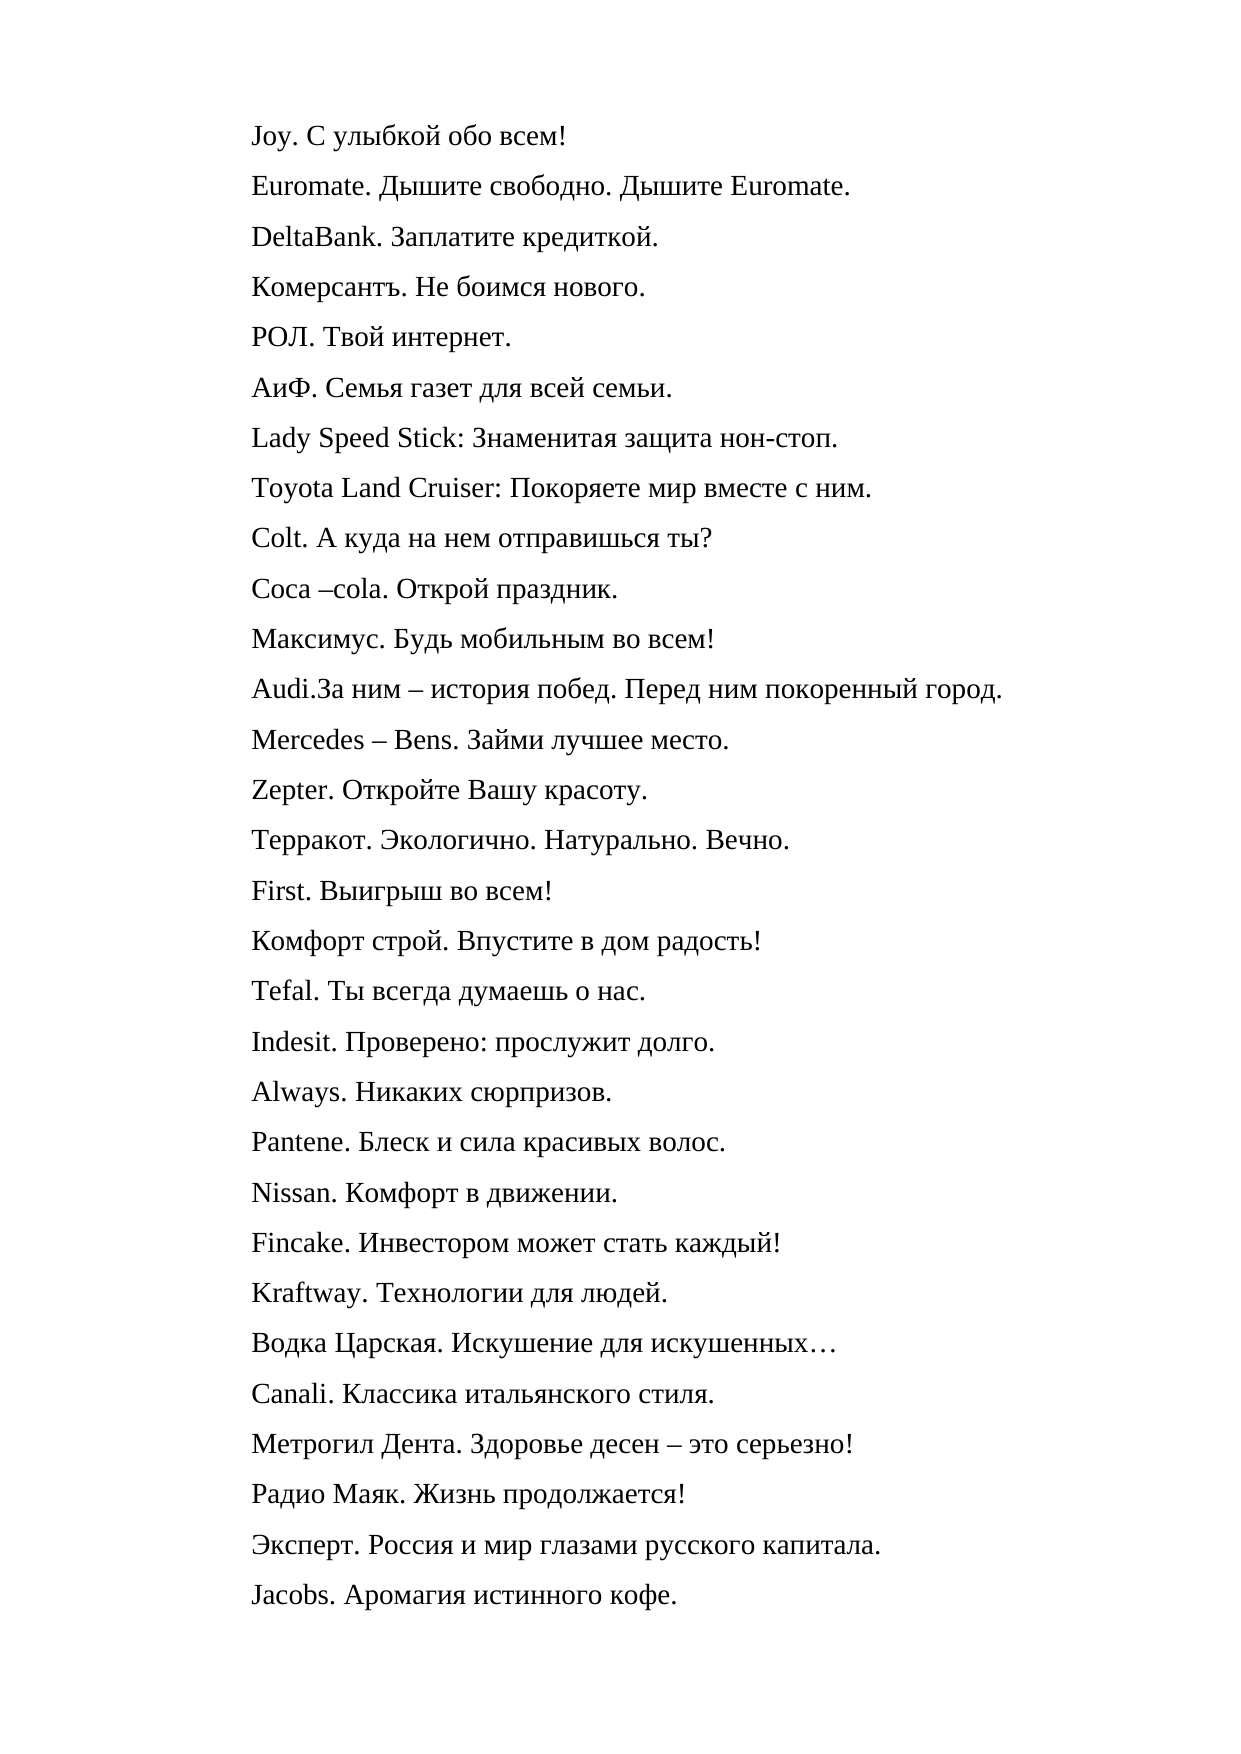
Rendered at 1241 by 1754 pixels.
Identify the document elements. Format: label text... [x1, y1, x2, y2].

text Метрогил Дента. Здоровье десен – это серьезно! [177, 1426, 1152, 1460]
text АиФ. Семья газет для всей семьи. [177, 370, 1152, 403]
text Nissan. Комфорт в движении. [177, 1175, 1152, 1208]
text Терракот. Экологично. Натурально. Вечно. [177, 822, 1152, 856]
text Водка Царская. Искушение для искушенных… [177, 1326, 1152, 1359]
text First. Выигрыш во всем! [177, 873, 1152, 906]
text Эксперт. Россия и мир глазами русского капитала. [177, 1527, 1152, 1560]
text Kraftway. Технологии для людей. [177, 1275, 1152, 1309]
text Комфорт строй. Впустите в дом радость! [177, 923, 1152, 957]
text Максимус. Будь мобильным во всем! [177, 621, 1152, 655]
text Tefal. Ты всегда думаешь о нас. [177, 973, 1152, 1007]
text Indesit. Проверено: прослужит долго. [177, 1024, 1152, 1057]
text Audi.За ним – история побед. Перед ним покоренный город. [177, 672, 1152, 705]
text Jacobs. Аромагия истинного кофе. [177, 1577, 1152, 1611]
text Mercedes – Bens. Займи лучшее место. [177, 722, 1152, 755]
text РОЛ. Твой интернет. [177, 319, 1152, 353]
text Pantene. Блеск и сила красивых волос. [177, 1124, 1152, 1158]
text Toyota Land Cruiser: Покоряете мир вместе с ним. [177, 470, 1152, 504]
text Canali. Классика итальянского стиля. [177, 1376, 1152, 1409]
text Комерсантъ. Не боимся нового. [177, 269, 1152, 303]
text Zepter. Откройте Вашу красоту. [177, 772, 1152, 806]
text Euromate. Дышите свободно. Дышите Euromate. [177, 168, 1152, 202]
text Colt. А куда на нем отправишься ты? [177, 521, 1152, 554]
text Радио Маяк. Жизнь продолжается! [177, 1477, 1152, 1510]
text Coca –cola. Открой праздник. [177, 571, 1152, 604]
text Lady Speed Stick: Знаменитая защита нон-стоп. [177, 420, 1152, 453]
text Always. Никаких сюрпризов. [177, 1074, 1152, 1108]
text Joy. С улыбкой обо всем! [177, 118, 1152, 152]
text Fincake. Инвестором может стать каждый! [177, 1225, 1152, 1258]
text DeltaBank. Заплатите кредиткой. [177, 219, 1152, 252]
